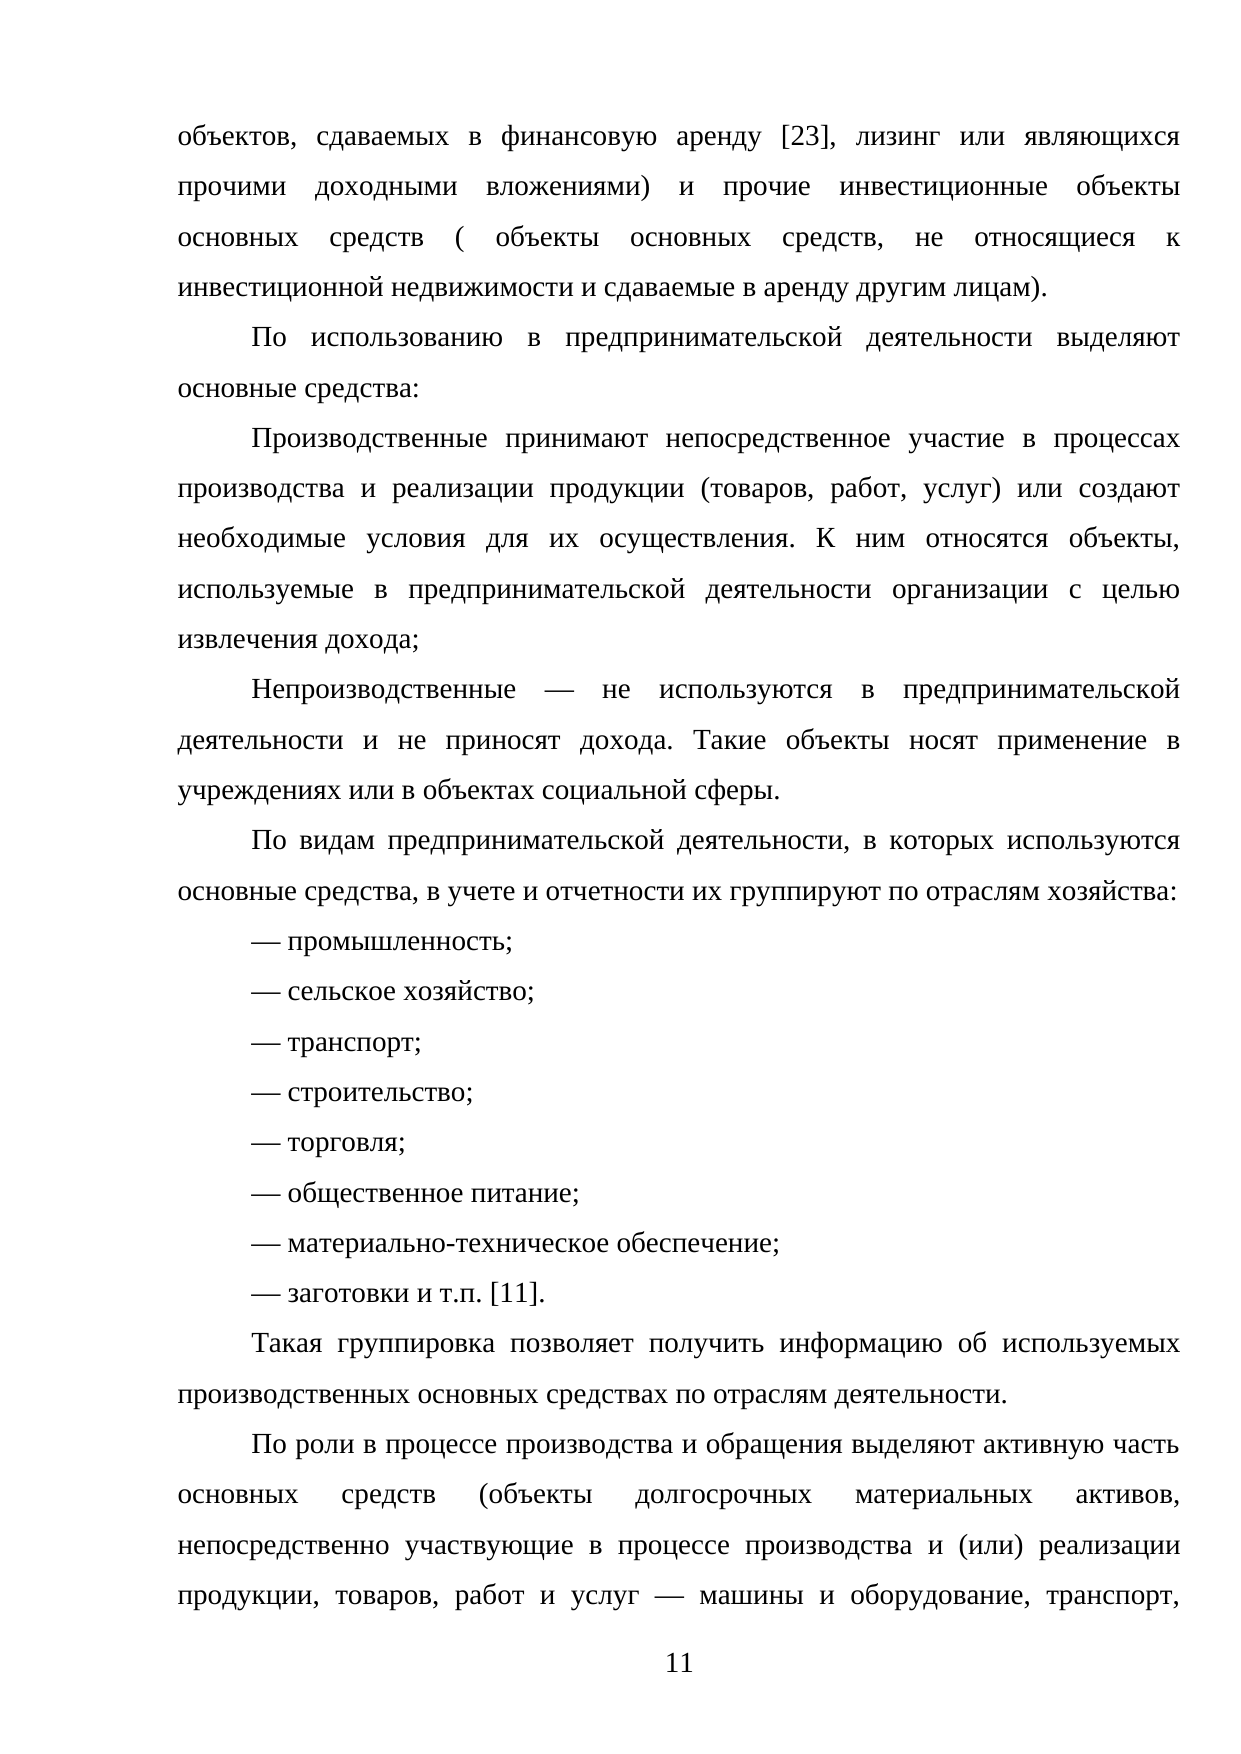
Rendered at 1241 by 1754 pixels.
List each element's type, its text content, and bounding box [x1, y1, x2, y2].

text По использованию в предпринимательской деятельности выделяют основные средства: [177, 319, 1181, 403]
text — торговля; [177, 1124, 1181, 1158]
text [177, 118, 1181, 303]
text — материально-техническое обеспечение; [177, 1225, 1181, 1258]
text — заготовки и т.п. [11]. [177, 1275, 1181, 1309]
text — промышленность; [177, 923, 1181, 957]
text Производственные принимают непосредственное участие в процессах производства и реализации продукции (товаров, работ, услуг) или создают необходимые условия для их осуществления. К ним относятся объекты, используемые в предпринимательской деятельности организации с целью извлечения дохода; [177, 420, 1181, 655]
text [177, 1426, 1181, 1611]
text По видам предпринимательской деятельности, в которых используются основные средства, в учете и отчетности их группируют по отраслям хозяйства: [177, 822, 1181, 906]
text Такая группировка позволяет получить информацию об используемых производственных основных средствах по отраслям деятельности. [177, 1326, 1181, 1409]
text — общественное питание; [177, 1175, 1181, 1208]
text — транспорт; [177, 1024, 1181, 1057]
text — сельское хозяйство; [177, 973, 1181, 1007]
text — строительство; [177, 1074, 1181, 1108]
text Непроизводственные — не используются в предпринимательской деятельности и не приносят дохода. Такие объекты носят применение в учреждениях или в объектах социальной сферы. [177, 672, 1181, 806]
